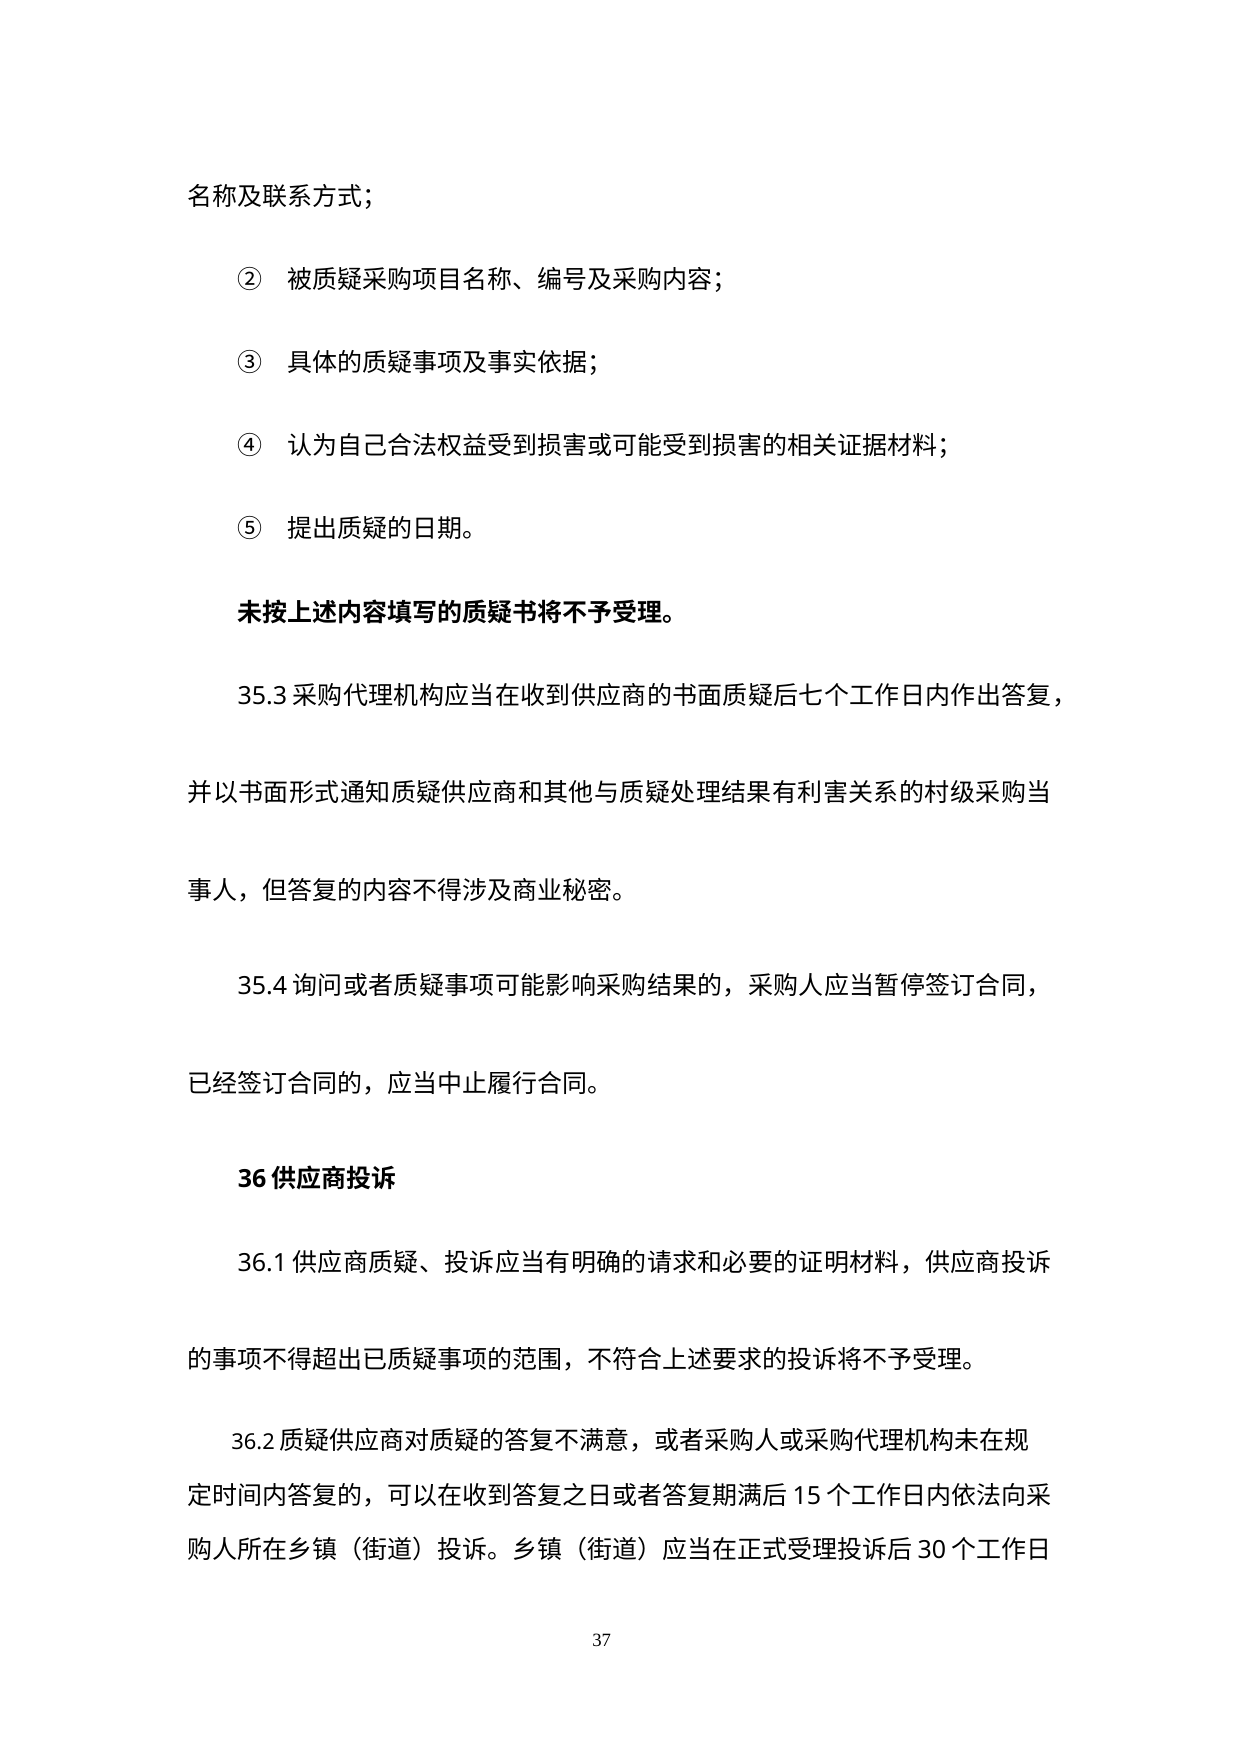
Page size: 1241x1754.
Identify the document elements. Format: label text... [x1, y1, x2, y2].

text 未按上述内容填写的质疑书将不予受理。 [187, 578, 1053, 643]
list 具体的质疑事项及事实依据； [187, 328, 1053, 393]
text 36供应商投诉 [187, 1144, 1053, 1209]
list 被质疑采购项目名称、编号及采购内容； [187, 245, 1053, 310]
list 提出质疑的日期。 [187, 494, 1053, 559]
text 35.4询问或者质疑事项可能影响采购结果的，采购人应当暂停签订合同，已经签订合同的，应当中止履行合同。 [187, 951, 1053, 1114]
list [187, 162, 1053, 227]
list 认为自己合法权益受到损害或可能受到损害的相关证据材料； [187, 411, 1053, 476]
text 36.1供应商质疑、投诉应当有明确的请求和必要的证明材料，供应商投诉的事项不得超出已质疑事项的范围，不符合上述要求的投诉将不予受理。 [187, 1228, 1053, 1390]
text 35.3采购代理机构应当在收到供应商的书面质疑后七个工作日内作出答复，并以书面形式通知质疑供应商和其他与质疑处理结果有利害关系的村级采购当事人，但答复的内容不得涉及商业秘密。 [187, 661, 1053, 921]
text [187, 1421, 1053, 1566]
